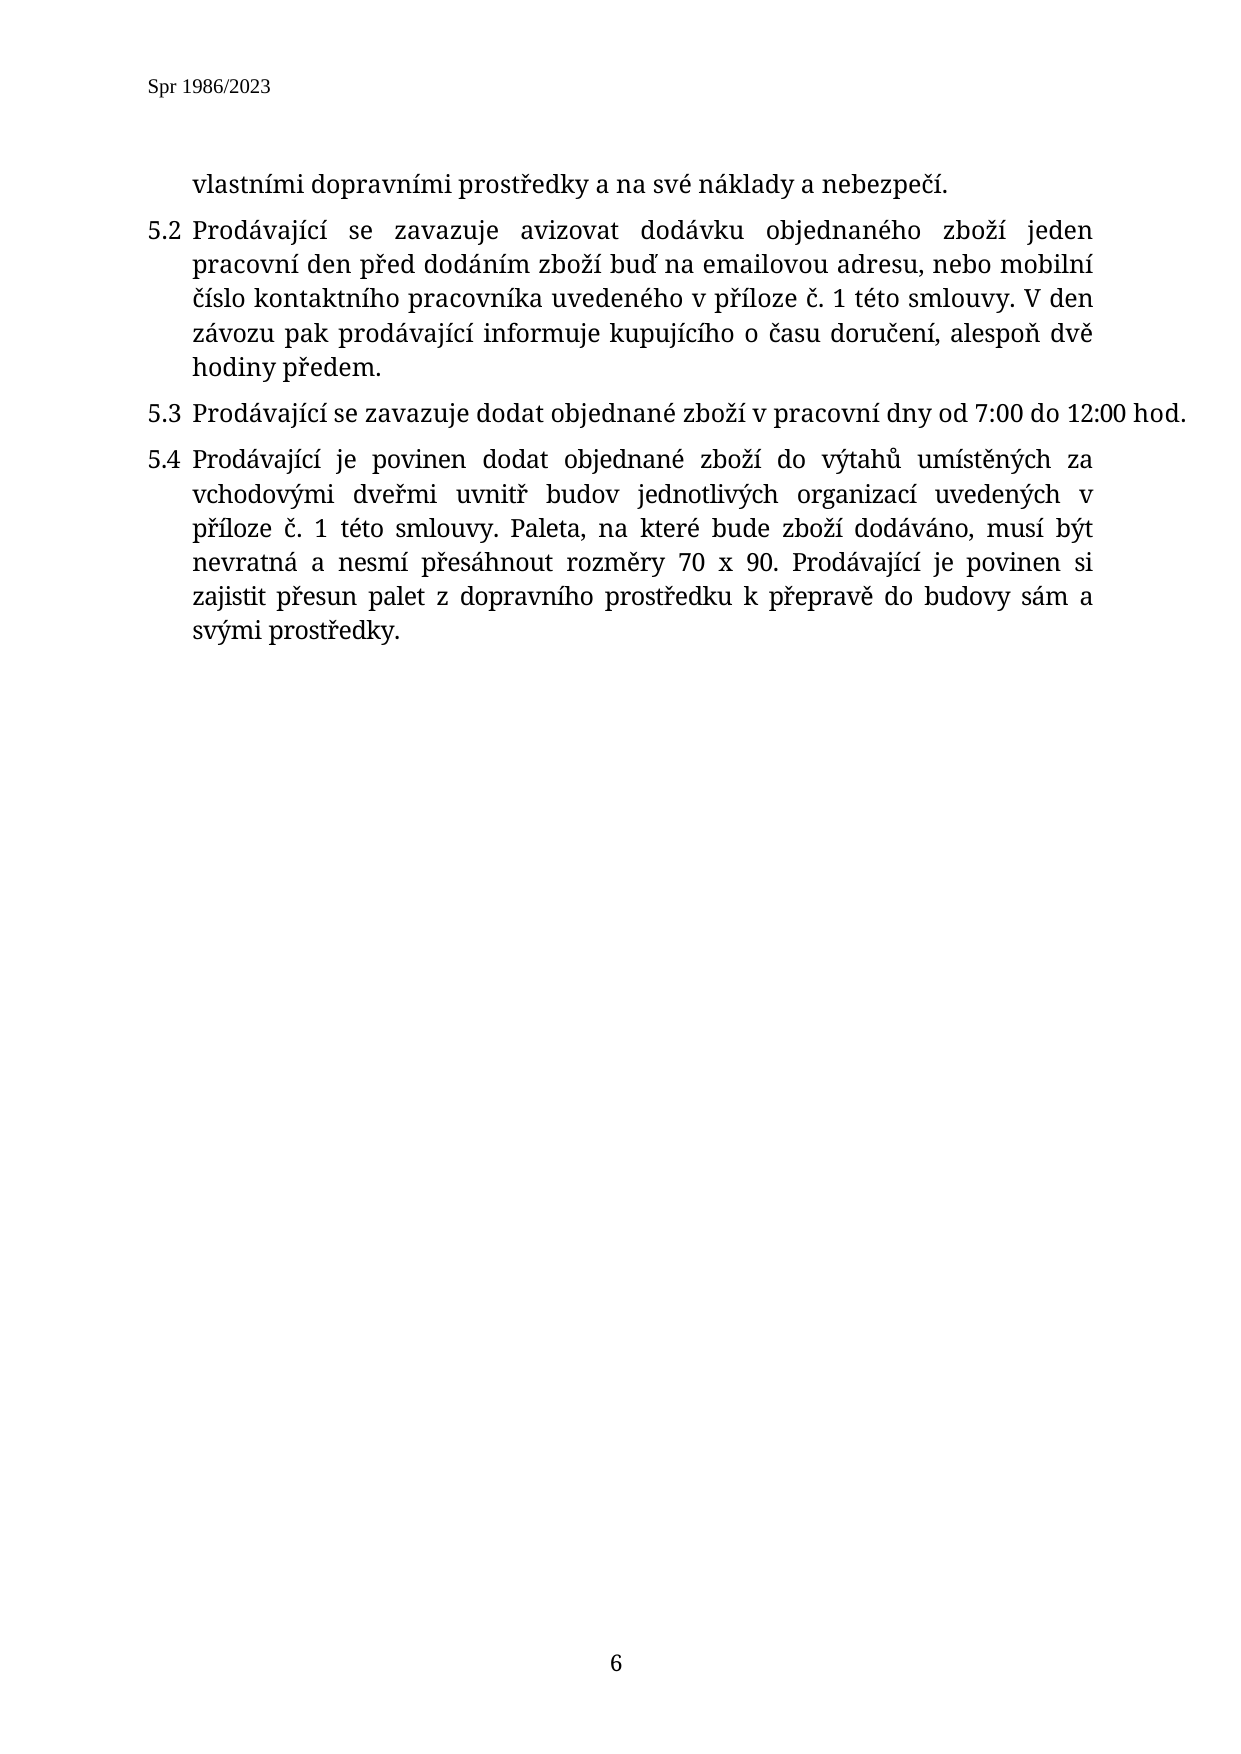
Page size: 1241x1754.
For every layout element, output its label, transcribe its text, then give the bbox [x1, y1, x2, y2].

list Prodávající se zavazuje avizovat dodávku objednaného zboží jeden pracovní den před dodáním zboží buď na emailovou adresu, nebo mobilní číslo kontaktního pracovníka uvedeného v příloze č. 1 této smlouvy. V den závozu pak prodávající informuje kupujícího o času doručení, alespoň dvě hodiny předem. [147, 213, 1093, 383]
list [147, 167, 1094, 201]
list Prodávající je povinen dodat objednané zboží do výtahů umístěných za vchodovými dveřmi uvnitř budov jednotlivých organizací uvedených v příloze č. 1 této smlouvy. Paleta, na které bude zboží dodáváno, musí být nevratná a nesmí přesáhnout rozměry 70 x 90. Prodávající je povinen si zajistit přesun palet z dopravního prostředku k přepravě do budovy sám a svými prostředky. [147, 442, 1094, 647]
list Prodávající se zavazuje dodat objednané zboží v pracovní dny od 7:00 do 12:00 hod. [147, 396, 1201, 430]
